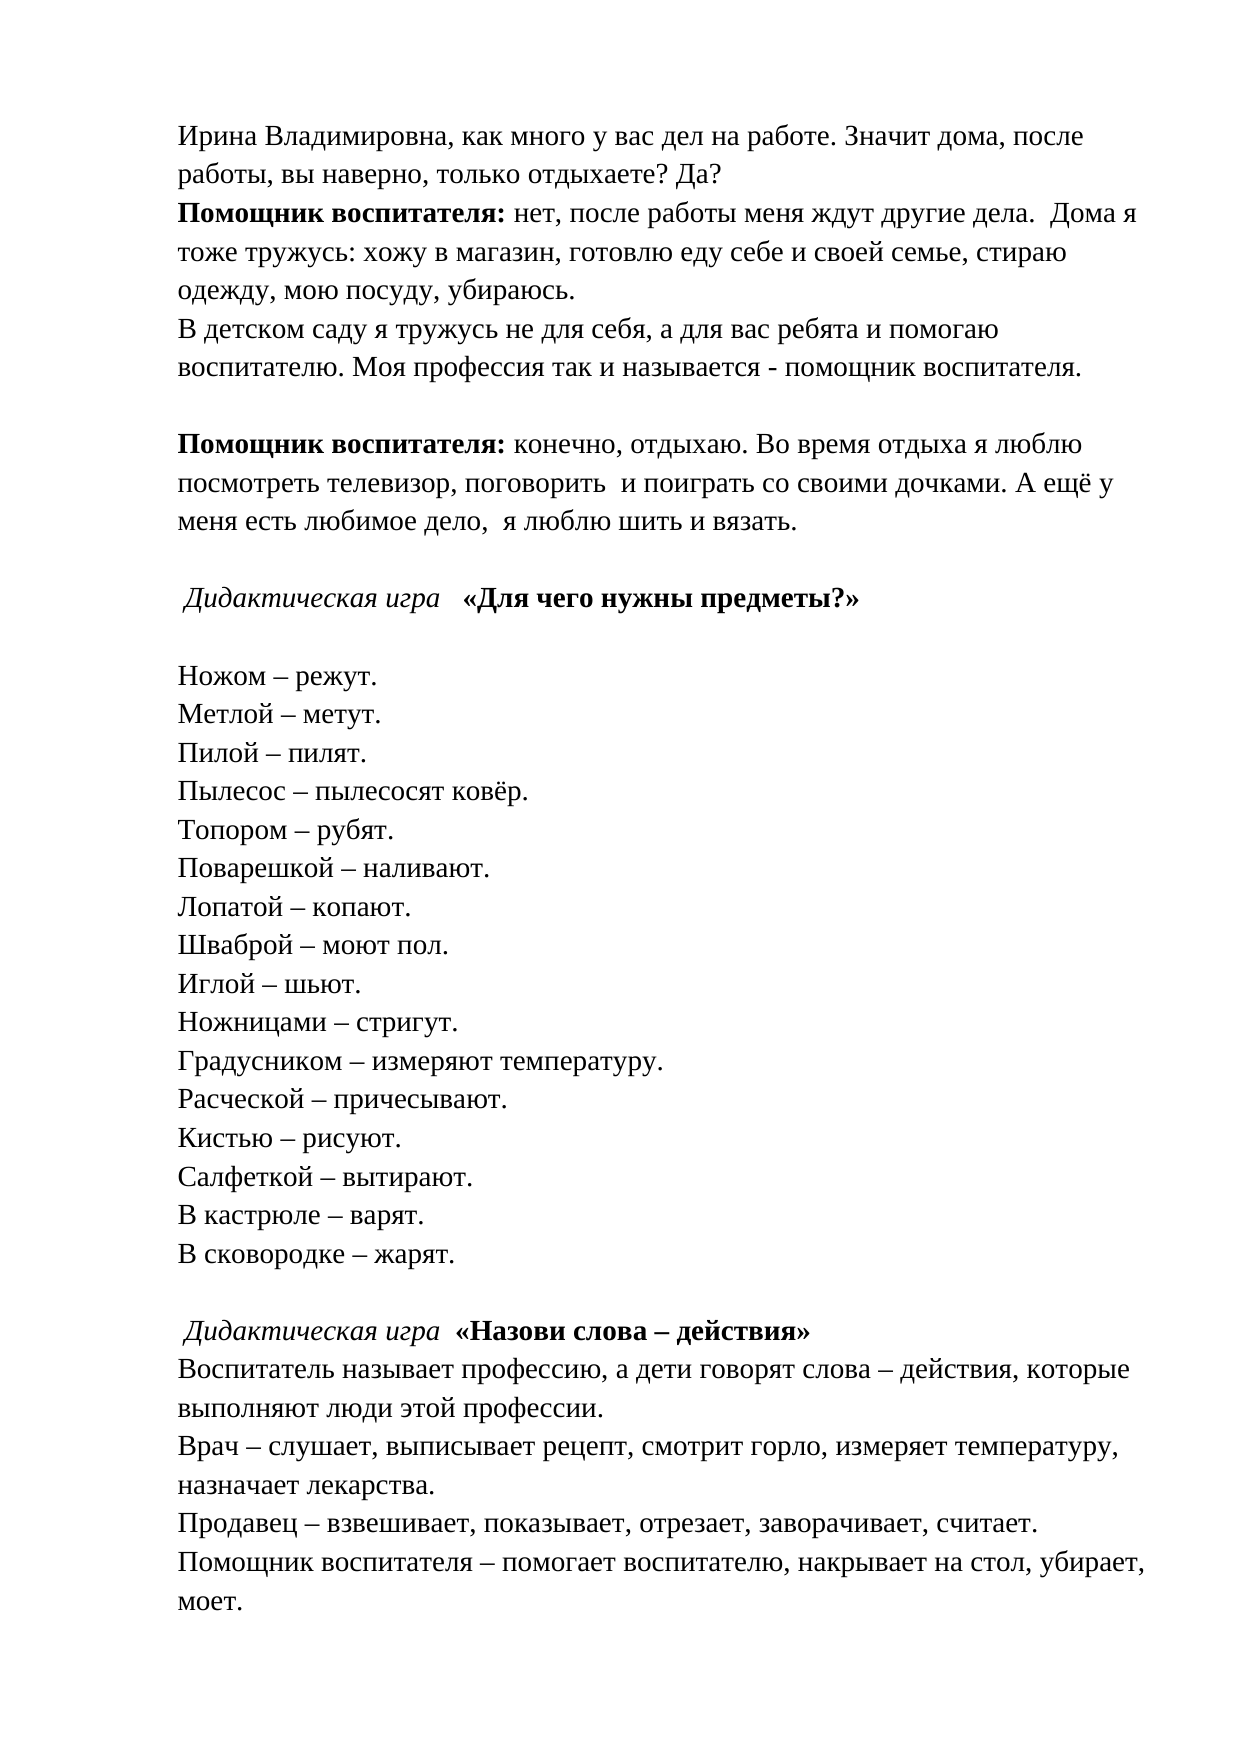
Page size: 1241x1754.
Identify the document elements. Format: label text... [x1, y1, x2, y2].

text Расческой – причесывают. [177, 1082, 1152, 1115]
text Поварешкой – наливают. [177, 850, 1152, 884]
text Ирина Владимировна, как много у вас дел на работе. Значит дома, после работы, вы наверно, только отдыхаете? Да? [177, 118, 1152, 190]
text Врач – слушает, выписывает рецепт, смотрит горло, измеряет температуру, назначает лекарства. [177, 1428, 1152, 1501]
text Воспитатель называет профессию, а дети говорят слова – действия, которые выполняют люди этой профессии. [177, 1351, 1152, 1423]
text Дидактическая игра «Для чего нужны предметы?» [177, 581, 1152, 614]
text Салфеткой – вытирают. [177, 1159, 1152, 1192]
text Пилой – пилят. [177, 735, 1152, 768]
text В детском саду я тружусь не для себя, а для вас ребята и помогаю воспитателю. Моя профессия так и называется - помощник воспитателя. [177, 311, 1152, 383]
text Градусником – измеряют температуру. [177, 1043, 1152, 1077]
text Метлой – метут. [177, 696, 1152, 730]
text Продавец – взвешивает, показывает, отрезает, заворачивает, считает. [177, 1506, 1152, 1539]
text Кистью – рисуют. [177, 1120, 1152, 1154]
text Помощник воспитателя – помогает воспитателю, накрывает на стол, убирает, моет. [177, 1544, 1152, 1616]
text Дидактическая игра «Назови слова – действия» [177, 1313, 1152, 1346]
text Ножом – режут. [177, 658, 1152, 691]
text Шваброй – моют пол. [177, 927, 1152, 961]
text В кастрюле – варят. [177, 1197, 1152, 1231]
text Пылесос – пылесосят ковёр. [177, 773, 1152, 807]
text Помощник воспитателя: конечно, отдыхаю. Во время отдыха я люблю посмотреть телевизор, поговорить и поиграть со своими дочками. А ещё у меня есть любимое дело, я люблю шить и вязать. [177, 426, 1152, 537]
text В сковородке – жарят. [177, 1236, 1152, 1269]
text Топором – рубят. [177, 812, 1152, 845]
text Лопатой – копают. [177, 889, 1152, 922]
text Иглой – шьют. [177, 966, 1152, 999]
text Ножницами – стригут. [177, 1004, 1152, 1038]
text Помощник воспитателя: нет, после работы меня ждут другие дела. Дома я тоже тружусь: хожу в магазин, готовлю еду себе и своей семье, стираю одежду, мою посуду, убираюсь. [177, 195, 1152, 306]
